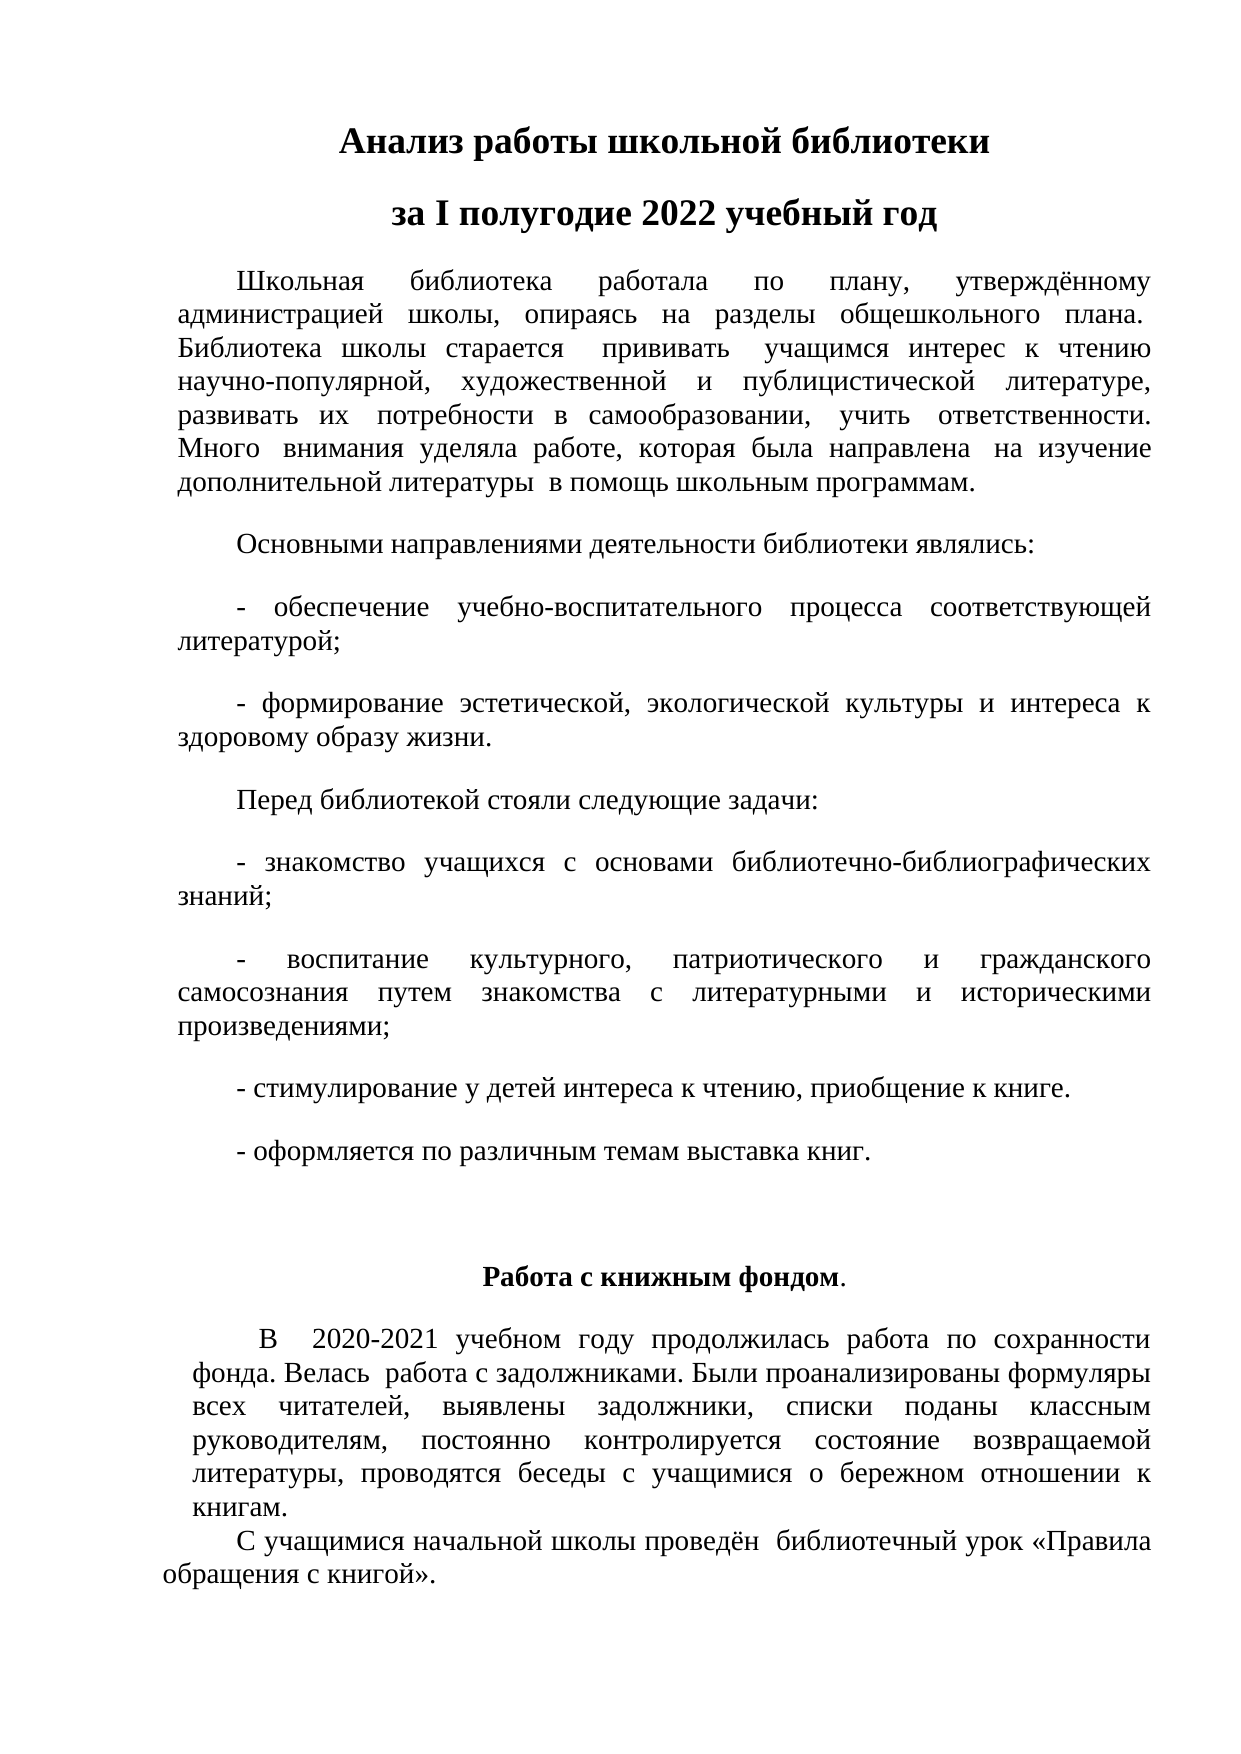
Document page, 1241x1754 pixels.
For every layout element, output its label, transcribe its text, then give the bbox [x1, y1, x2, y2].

text - обеспечение учебно-воспитательного процесса соответствующей литературой; [177, 589, 1152, 656]
text - воспитание культурного, патриотического и гражданского самосознания путем знакомства с литературными и историческими произведениями; [177, 941, 1152, 1041]
text - формирование эстетической, экологической культуры и интереса к здоровому образу жизни. [177, 686, 1152, 753]
text - знакомство учащихся с основами библиотечно-библиографических знаний; [177, 844, 1152, 912]
text Перед библиотекой стояли следующие задачи: [177, 782, 1152, 815]
text С учащимися начальной школы проведён библиотечный урок «Правила обращения с книгой». [162, 1523, 1152, 1590]
text - оформляется по различным темам выставка книг. [177, 1133, 1152, 1167]
text за I полугодие 2022 учебный год [177, 190, 1152, 233]
text - стимулирование у детей интереса к чтению, приобщение к книге. [177, 1071, 1152, 1104]
text Школьная библиотека работала по плану, утверждённому администрацией школы, опираясь на разделы общешкольного плана. Библиотека школы старается прививать учащимся интерес к чтению научно-популярной, художественной и публицистической литературе, развивать их потребности в самообразовании, учить ответственности. Много внимания уделяла работе, которая была направлена на изучение дополнительной литературы в помощь школьным программам. [177, 263, 1152, 497]
text Основными направлениями деятельности библиотеки являлись: [177, 527, 1152, 560]
text Анализ работы школьной библиотеки [177, 118, 1152, 161]
text В 2020-2021 учебном году продолжилась работа по сохранности фонда. Велась работа с задолжниками. Были проанализированы формуляры всех читателей, выявлены задолжники, списки поданы классным руководителям, постоянно контролируется состояние возвращаемой литературы, проводятся беседы с учащимися о бережном отношении к книгам. [192, 1321, 1152, 1523]
text Работа с книжным фондом. [177, 1259, 1152, 1292]
